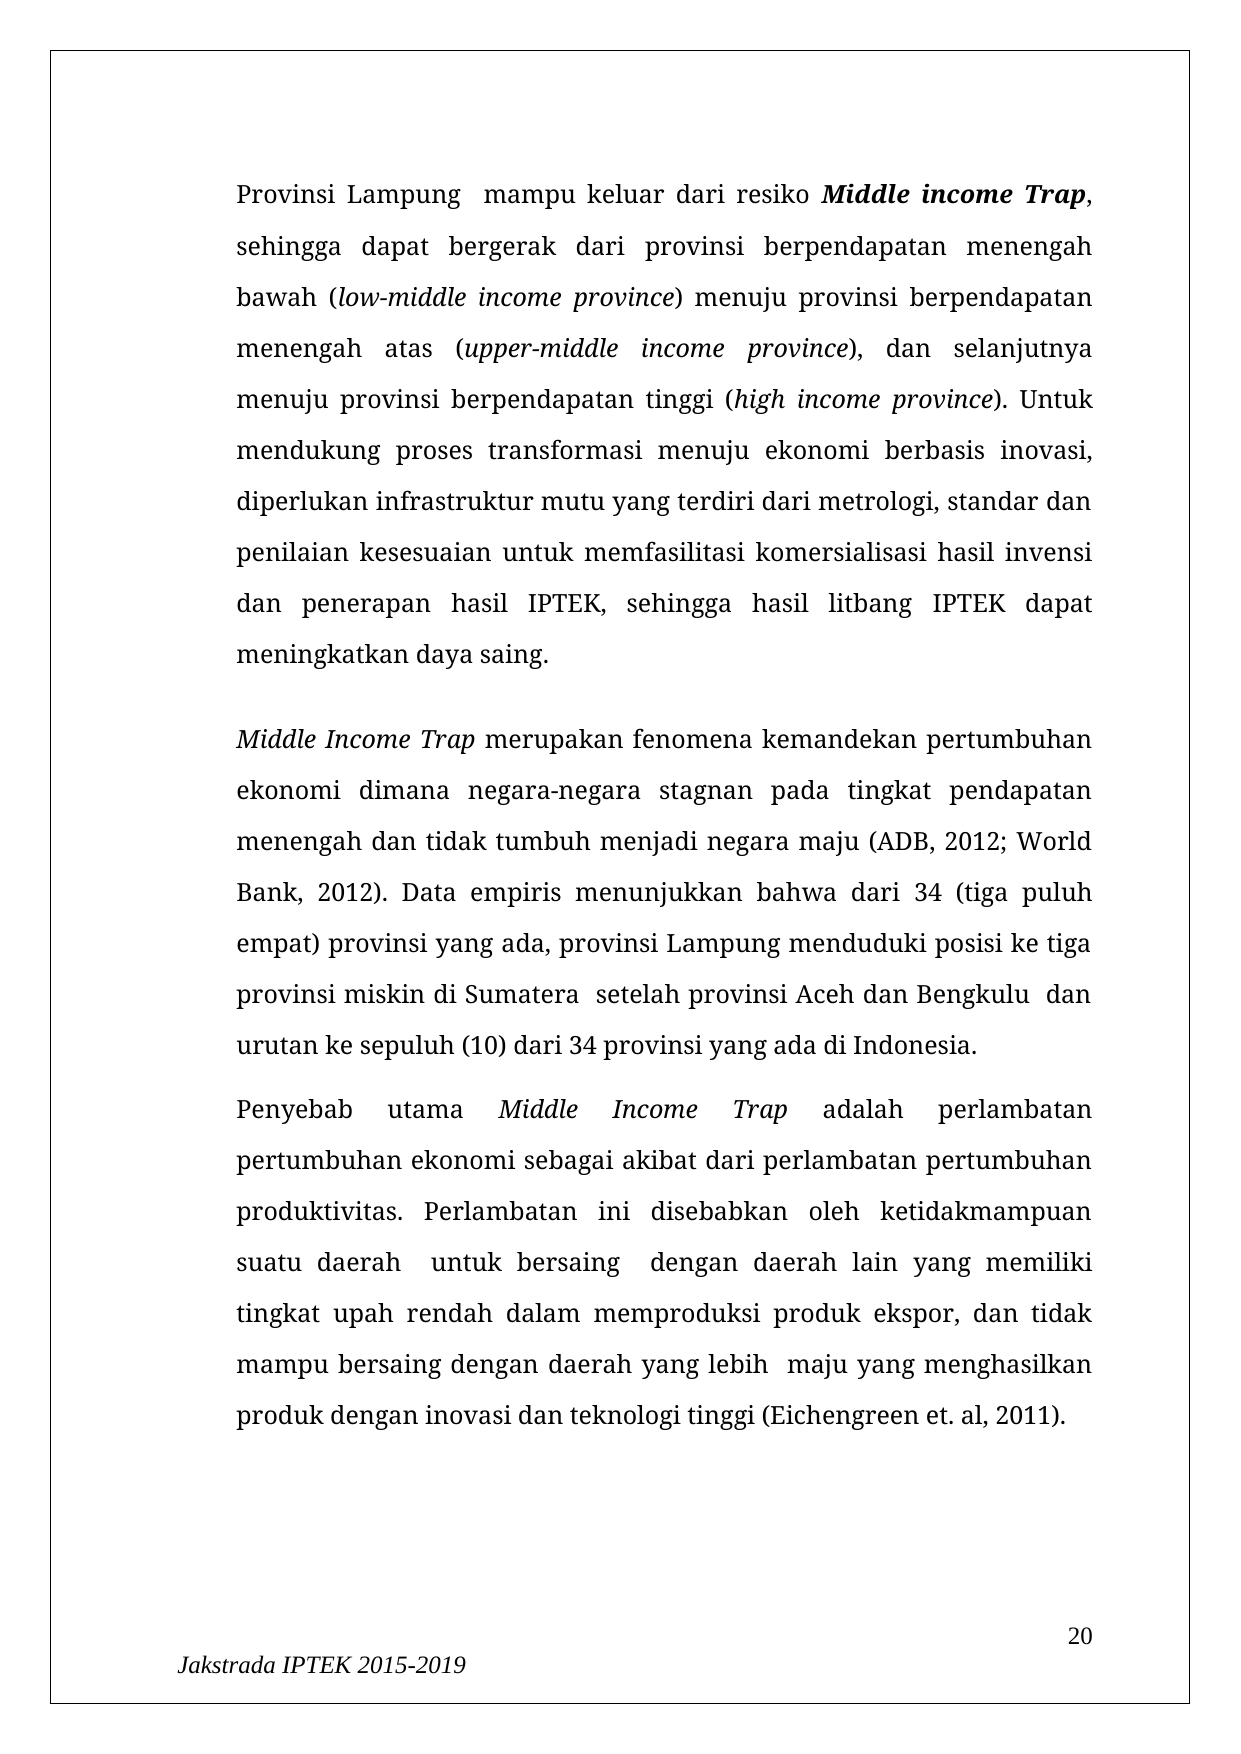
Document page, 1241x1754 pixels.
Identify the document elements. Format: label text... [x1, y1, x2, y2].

text Middle Income Trap merupakan fenomena kemandekan pertumbuhan ekonomi dimana negara-negara stagnan pada tingkat pendapatan menengah dan tidak tumbuh menjadi negara maju (ADB, 2012; World Bank, 2012). Data empiris menunjukkan bahwa dari 34 (tiga puluh empat) provinsi yang ada, provinsi Lampung menduduki posisi ke tiga provinsi miskin di Sumatera setelah provinsi Aceh dan Bengkulu dan urutan ke sepuluh (10) dari 34 provinsi yang ada di Indonesia. [236, 722, 1093, 1062]
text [236, 177, 1093, 671]
text Penyebab utama Middle Income Trap adalah perlambatan pertumbuhan ekonomi sebagai akibat dari perlambatan pertumbuhan produktivitas. Perlambatan ini disebabkan oleh ketidakmampuan suatu daerah untuk bersaing dengan daerah lain yang memiliki tingkat upah rendah dalam memproduksi produk ekspor, dan tidak mampu bersaing dengan daerah yang lebih maju yang menghasilkan produk dengan inovasi dan teknologi tinggi (Eichengreen et. al, 2011). [236, 1091, 1093, 1432]
